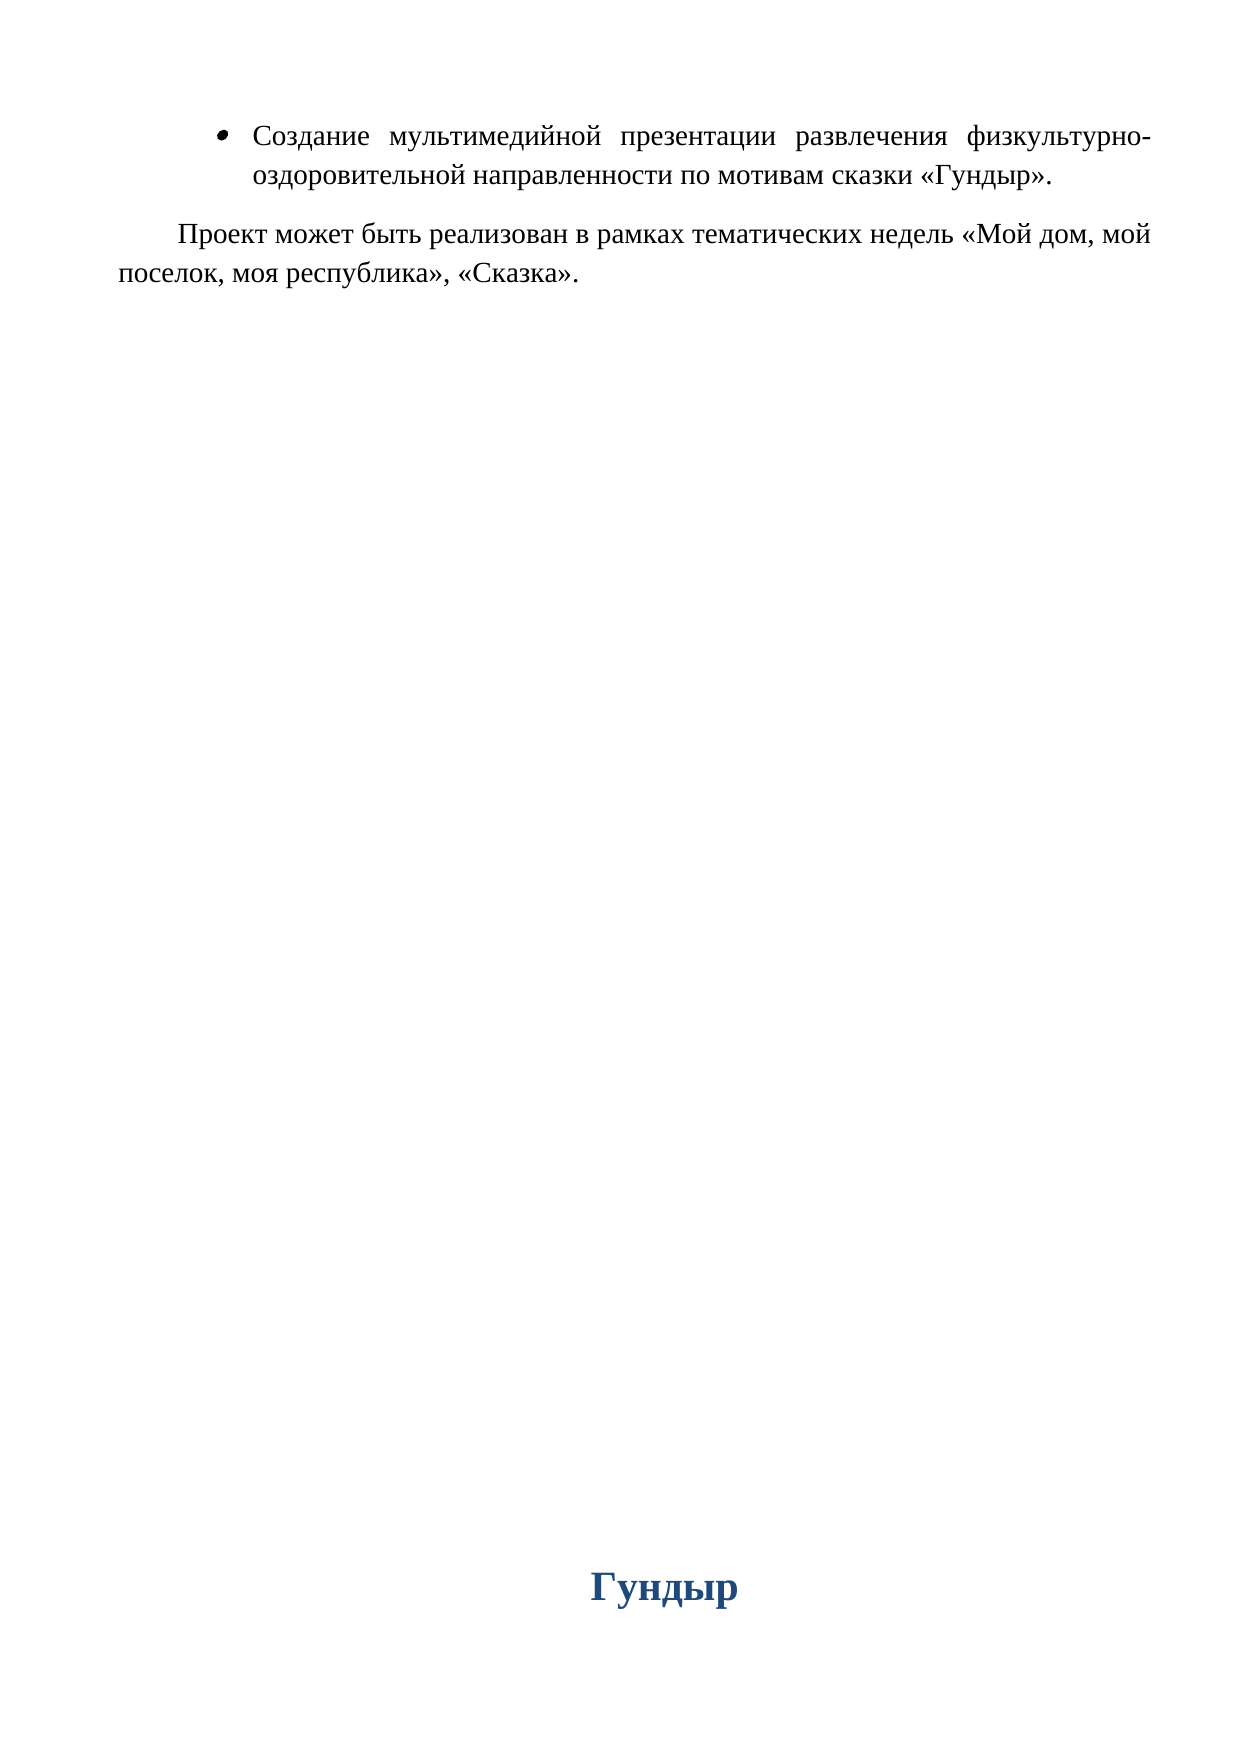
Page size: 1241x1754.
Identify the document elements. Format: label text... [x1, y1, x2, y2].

text Гундыр [177, 1561, 1152, 1609]
list Создание мультимедийной презентации развлечения физкультурно-оздоровительной направленности по мотивам сказки «Гундыр». [215, 118, 1152, 190]
text Проект может быть реализован в рамках тематических недель «Мой дом, мой поселок, моя республика», «Сказка». [118, 216, 1152, 288]
